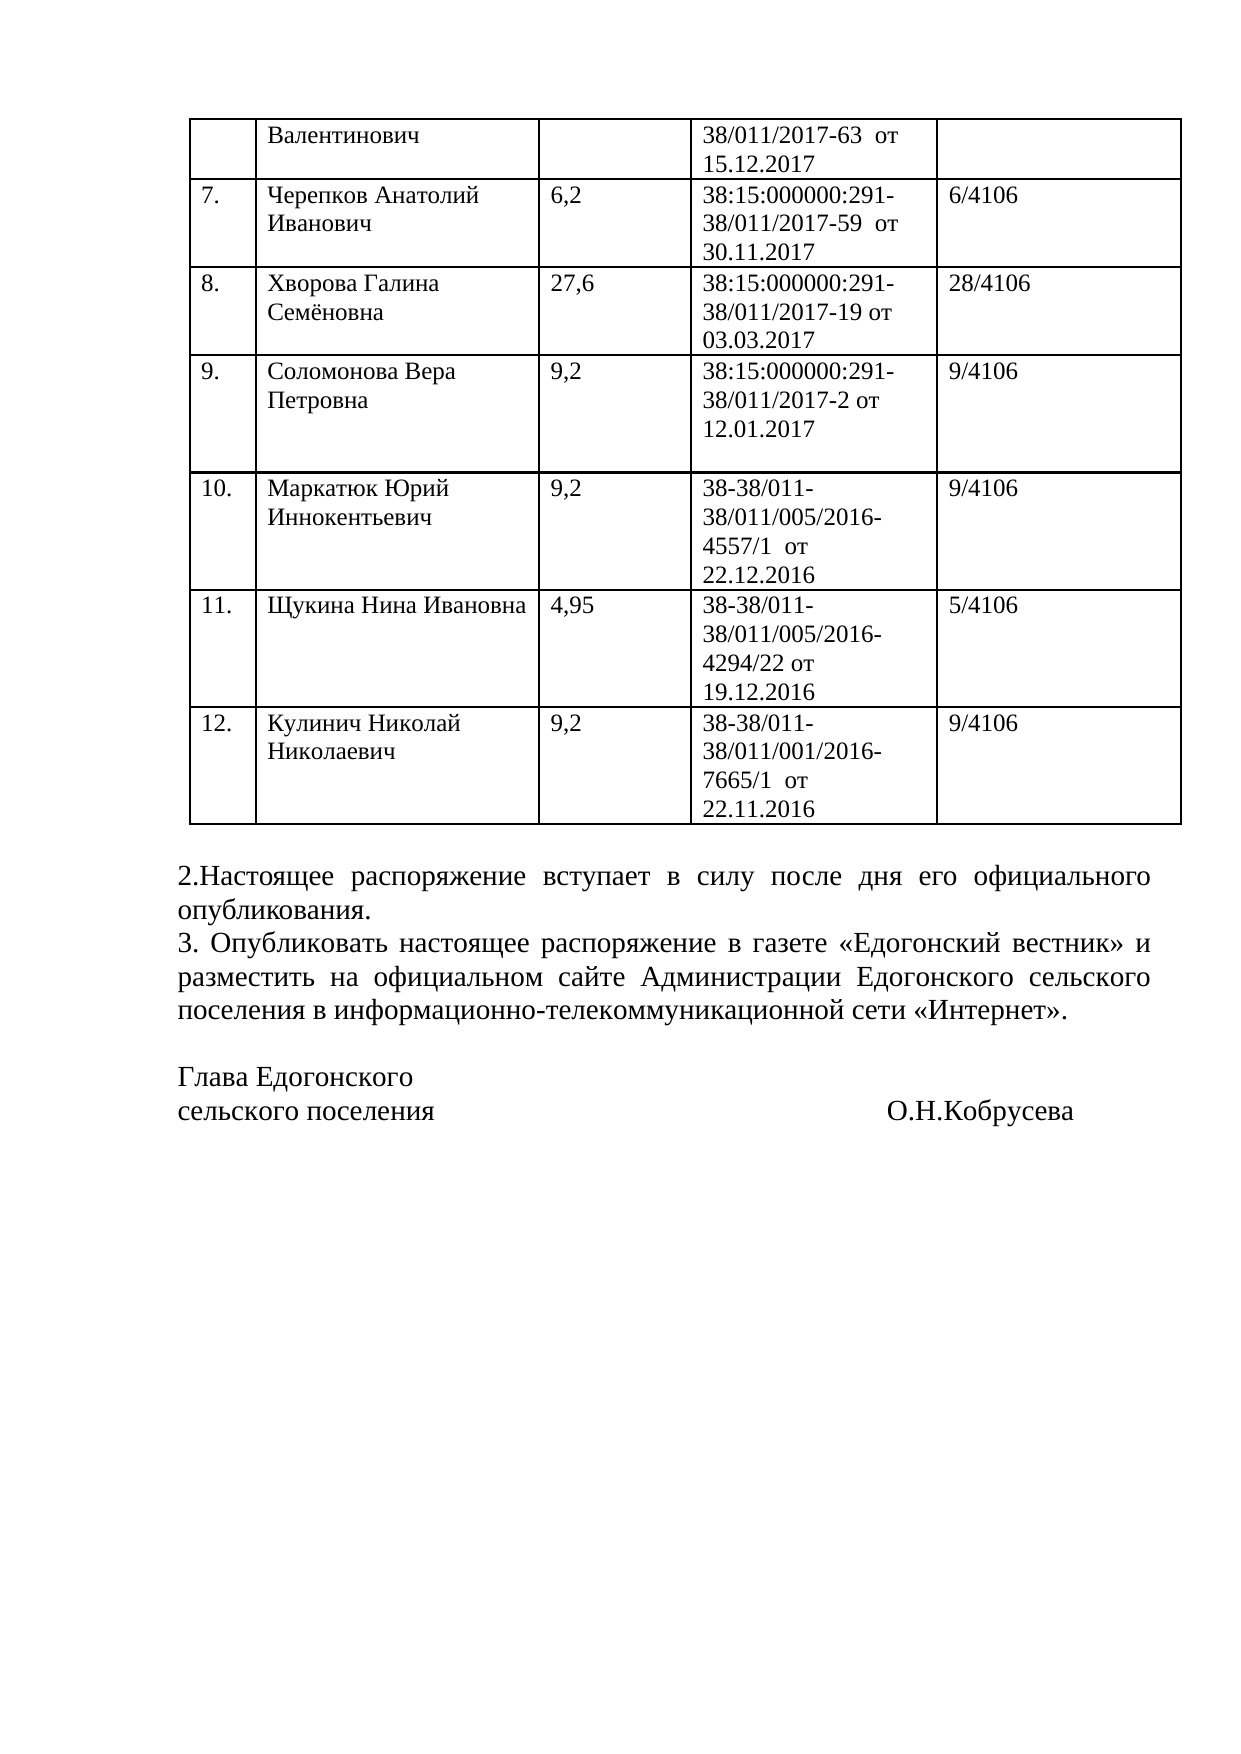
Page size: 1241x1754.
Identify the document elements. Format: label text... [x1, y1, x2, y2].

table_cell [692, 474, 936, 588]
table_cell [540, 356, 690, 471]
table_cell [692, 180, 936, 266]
text сельского поселения О.Н.Кобрусева [177, 1093, 1152, 1127]
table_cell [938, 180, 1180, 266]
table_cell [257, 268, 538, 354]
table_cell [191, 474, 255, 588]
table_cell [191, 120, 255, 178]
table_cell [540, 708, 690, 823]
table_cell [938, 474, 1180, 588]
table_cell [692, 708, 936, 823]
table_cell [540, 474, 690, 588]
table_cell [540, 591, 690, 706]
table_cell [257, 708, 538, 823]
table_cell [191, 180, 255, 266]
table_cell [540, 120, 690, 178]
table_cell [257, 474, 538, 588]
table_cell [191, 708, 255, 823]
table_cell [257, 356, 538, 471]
text Глава Едогонского [177, 1059, 1152, 1093]
text 2.Настоящее распоряжение вступает в силу после дня его официального опубликования. [177, 858, 1152, 925]
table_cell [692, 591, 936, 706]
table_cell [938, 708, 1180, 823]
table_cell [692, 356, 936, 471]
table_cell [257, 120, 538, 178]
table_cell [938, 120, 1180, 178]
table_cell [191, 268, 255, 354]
text 3. Опубликовать настоящее распоряжение в газете «Едогонский вестник» и разместить на официальном сайте Администрации Едогонского сельского поселения в информационно-телекоммуникационной сети «Интернет». [177, 925, 1152, 1026]
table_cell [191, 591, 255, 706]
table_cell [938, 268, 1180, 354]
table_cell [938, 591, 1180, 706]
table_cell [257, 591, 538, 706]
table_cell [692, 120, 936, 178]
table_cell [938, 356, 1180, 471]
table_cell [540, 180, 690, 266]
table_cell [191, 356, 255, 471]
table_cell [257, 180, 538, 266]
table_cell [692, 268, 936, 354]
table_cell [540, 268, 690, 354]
